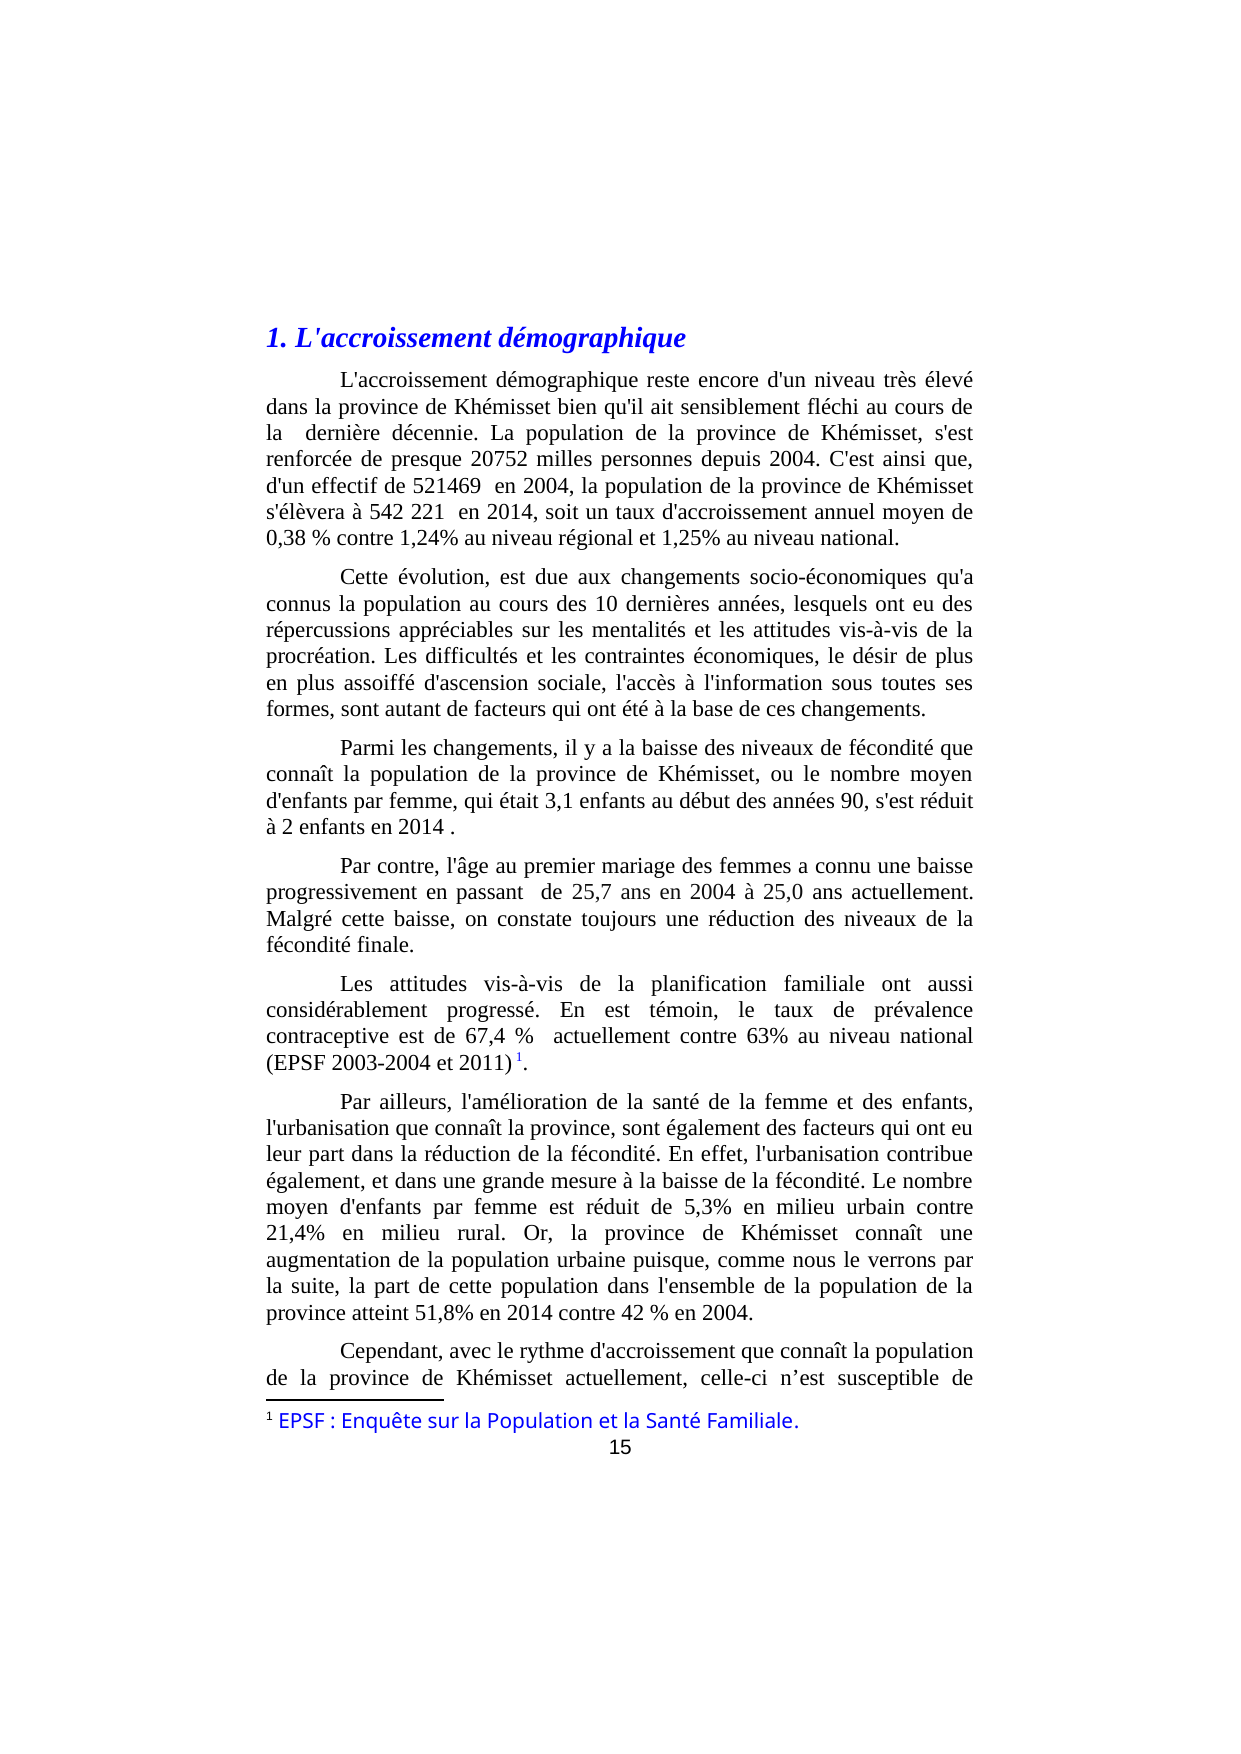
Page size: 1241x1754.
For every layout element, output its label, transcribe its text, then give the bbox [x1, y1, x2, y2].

subtitle 'accroissement démographique [266, 320, 974, 354]
text Par contre, l'âge au premier mariage des femmes a connu une baisse progressivement en passant de 25,7 ans en 2004 à 25,0 ans actuellement. Malgré cette baisse, on constate toujours une réduction des niveaux de la fécondité finale. [266, 852, 974, 957]
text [266, 1337, 974, 1390]
text Par ailleurs, l'amélioration de la santé de la femme et des enfants, l'urbanisation que connaît la province, sont également des facteurs qui ont eu leur part dans la réduction de la fécondité. En effet, l'urbanisation contribue également, et dans une grande mesure à la baisse de la fécondité. Le nombre moyen d'enfants par femme est réduit de 5,3% en milieu urbain contre 21,4% en milieu rural. Or, la province de Khémisset connaît une augmentation de la population urbaine puisque, comme nous le verrons par la suite, la part de cette population dans l'ensemble de la population de la province atteint 51,8% en 2014 contre 42 % en 2004. [266, 1088, 974, 1325]
text Les attitudes vis-à-vis de la planification familiale ont aussi considérablement progressé. En est témoin, le taux de prévalence contraceptive est de 67,4 % actuellement contre 63% au niveau national (EPSF 2003-2004 et 2011) . [266, 970, 974, 1075]
text Parmi les changements, il y a la baisse des niveaux de fécondité que connaît la population de la province de Khémisset, ou le nombre moyen d'enfants par femme, qui était 3,1 enfants au début des années 90, s'est réduit à 2 enfants en 2014 . [266, 734, 974, 839]
text Cette évolution, est due aux changements socio-économiques qu'a connus la population au cours des 10 dernières années, lesquels ont eu des répercussions appréciables sur les mentalités et les attitudes vis-à-vis de la procréation. Les difficultés et les contraintes économiques, le désir de plus en plus assoiffé d'ascension sociale, l'accès à l'information sous toutes ses formes, sont autant de facteurs qui ont été à la base de ces changements. [266, 563, 974, 721]
text L'accroissement démographique reste encore d'un niveau très élevé dans la province de Khémisset bien qu'il ait sensiblement fléchi au cours de la dernière décennie. La population de la province de Khémisset, s'est renforcée de presque 20752 milles personnes depuis 'est ainsi que, d'un effectif de 521469 en 2004, la population de la province de Khémisset s'élèvera à 542 221 en 2014, soit un taux d'accroissement annuel moyen de 0,38 % contre 1,24% au niveau régional et 1,25% au niveau national. [266, 366, 974, 551]
